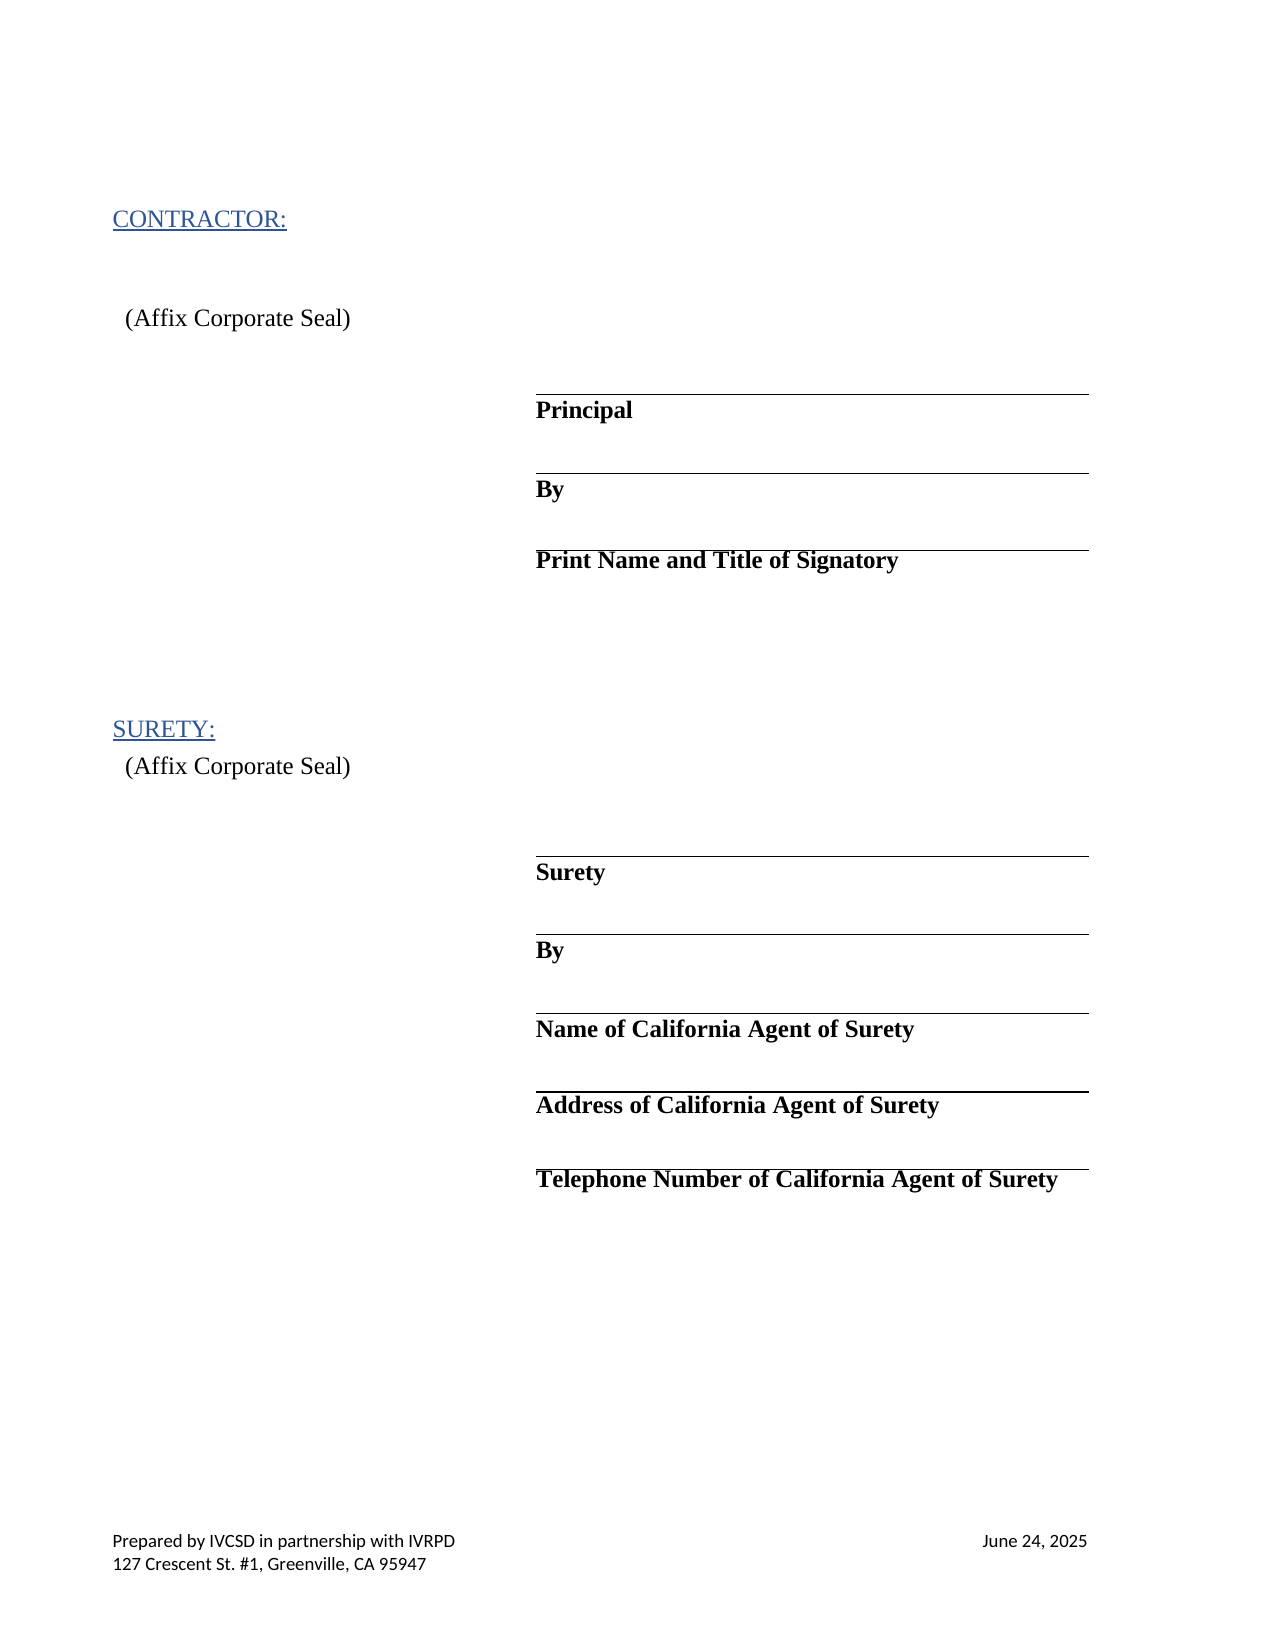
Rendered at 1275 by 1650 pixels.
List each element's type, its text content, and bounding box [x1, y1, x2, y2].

table_header Surety [536, 857, 1089, 934]
table_cell Telephone Number of California Agent of Surety [536, 1170, 1089, 1194]
subtitle SURETY: [112, 714, 1162, 743]
text (Affix Corporate Seal) [125, 303, 1162, 331]
table_header Principal [536, 395, 1089, 473]
table_cell Print Name and Title of Signatory [536, 551, 1089, 575]
table_cell Address of California Agent of Surety [536, 1093, 1089, 1169]
subtitle CONTRACTOR: [112, 204, 1162, 233]
table_cell By [536, 474, 1089, 550]
table_cell By [536, 935, 1089, 1013]
text (Affix Corporate Seal) [125, 751, 1162, 780]
table_cell Name of California Agent of Surety [536, 1014, 1089, 1091]
